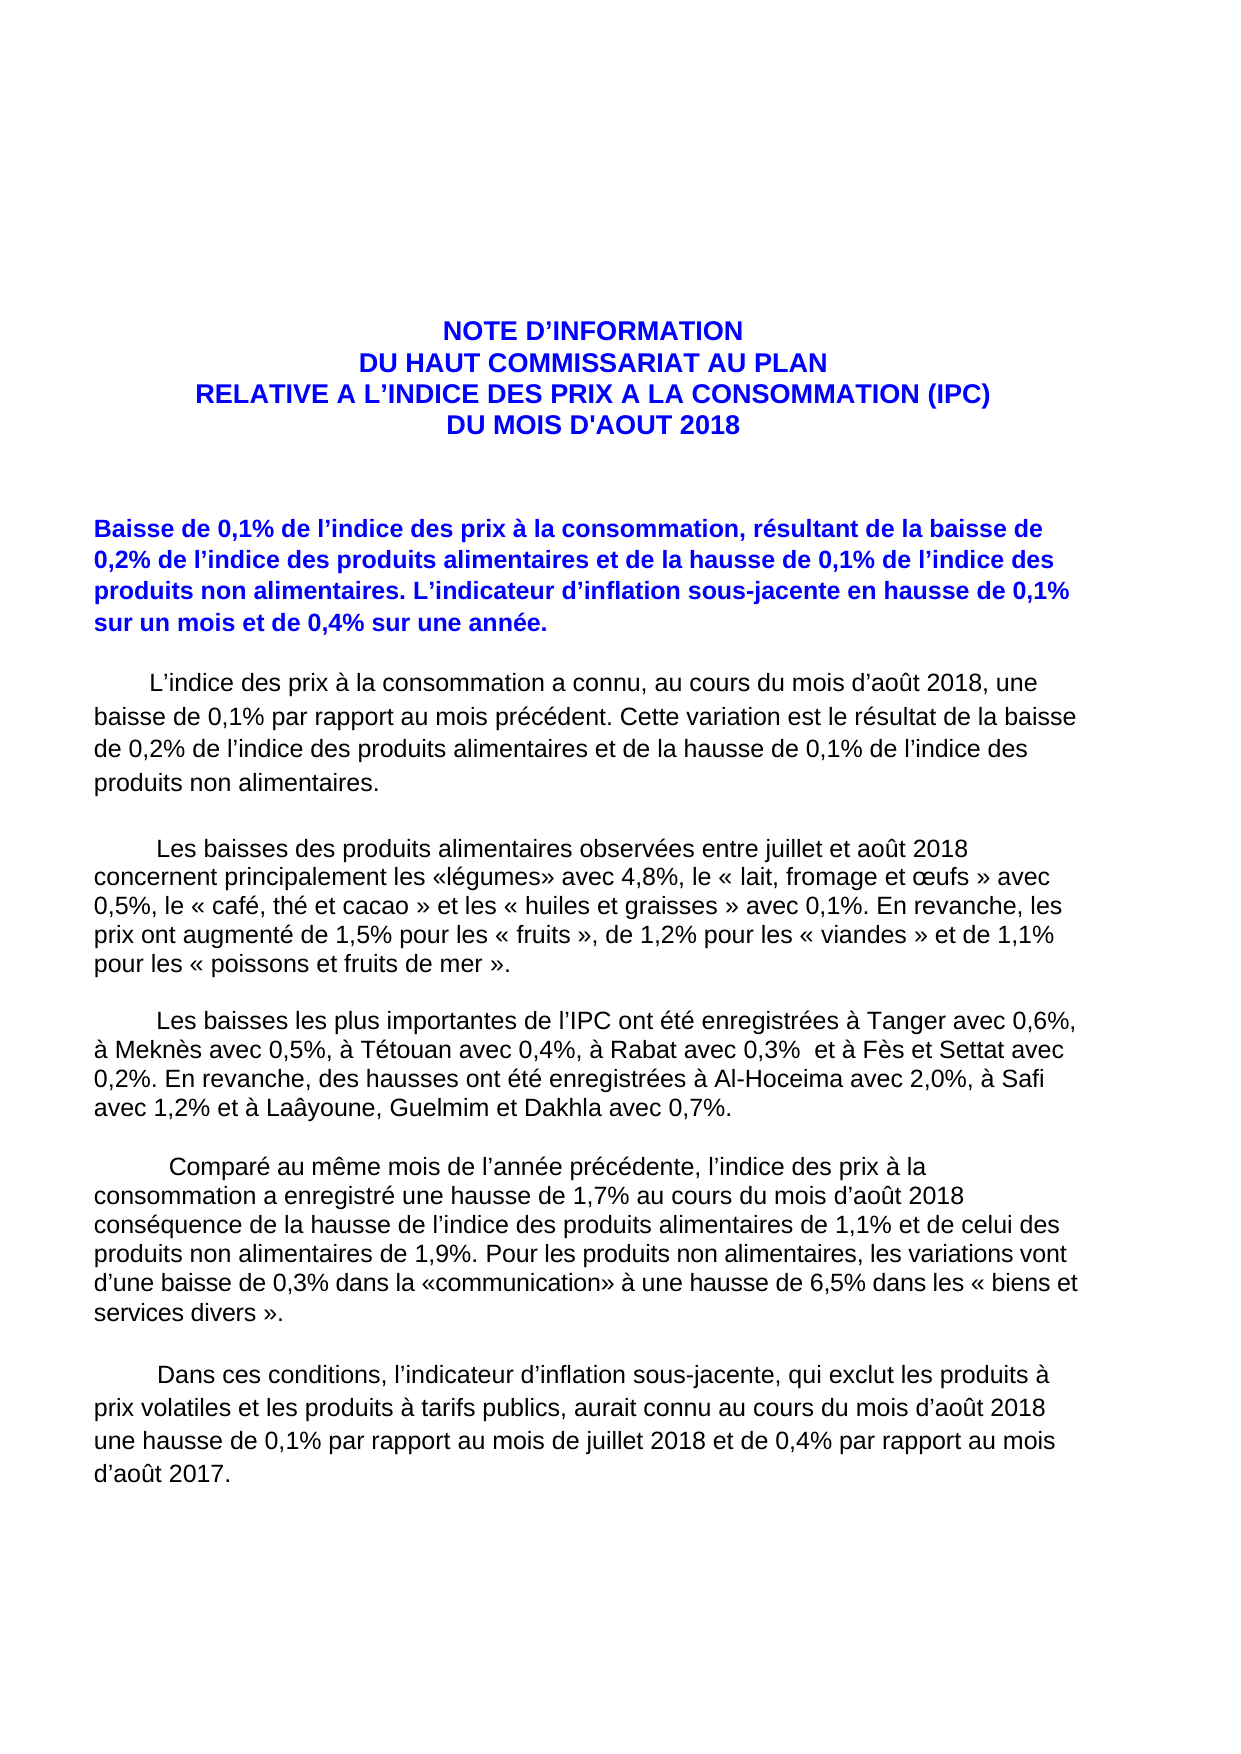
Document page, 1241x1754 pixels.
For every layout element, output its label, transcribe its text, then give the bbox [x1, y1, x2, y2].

text Comparé au même mois de l’année précédente, l’indice des prix à la consommation a enregistré une hausse de 1,7% au cours du mois d’août 2018 conséquence de la hausse de l’indice des produits alimentaires de 1,1% et de celui des produits non alimentaires de 1,9%. Pour les produits non alimentaires, les variations vont d’une baisse de 0,3% dans la «communication» à une hausse de 6,5% dans les « biens et services divers ». [94, 1152, 1085, 1327]
subtitle DU MOIS D'AOUT 2018 [94, 409, 1092, 440]
text Baisse de 0,1% de l’indice des prix à la consommation, résultant de la baisse de 0,2% de l’indice des produits alimentaires et de la hausse de 0,1% de l’indice des produits non alimentaires. L’indicateur d’inflation sous-jacente en hausse de 0,1% sur un mois et de 0,4% sur une année. [94, 512, 1085, 637]
text Les baisses des produits alimentaires observées entre juillet et août 2018 concernent principalement les «légumes» avec 4,8%, le « lait, fromage et œufs » avec 0,5%, le « café, thé et cacao » et les « huiles et graisses » avec 0,1%. En revanche, les prix ont augmenté de 1,5% pour les « fruits », de 1,2% pour les « viandes » et de 1,1% pour les « poissons et fruits de mer ». [94, 833, 1092, 977]
subtitle RELATIVE A L’INDICE DES PRIX A (IPC) [94, 378, 1092, 409]
text L’indice des prix à la consommation a connu, au cours du mois d’août 2018, une baisse de 0,1% par rapport au mois précédent. Cette variation est le résultat de la baisse de 0,2% de l’indice des produits alimentaires et de la hausse de 0,1% de l’indice des produits non alimentaires. [94, 668, 1085, 796]
subtitle DU HAUT COMMISSARIAT AU PLAN [94, 347, 1092, 378]
text Les baisses les plus importantes de l’IPC ont été enregistrées à Tanger avec 0,6%, à Meknès avec 0,5%, à Tétouan avec 0,4%, à Rabat avec 0,3% et à Fès et Settat avec 0,2%. En revanche, des hausses ont été enregistrées à Al-Hoceima avec 2,0%, à Safi avec 1,2% et à Laâyoune, Guelmim et Dakhla avec 0,7%. [94, 1006, 1085, 1123]
subtitle NOTE D’INFORMATION [94, 315, 1092, 347]
text Dans ces conditions, l’indicateur d’inflation sous-jacente, qui exclut les produits à prix volatiles et les produits à tarifs publics, aurait connu au cours du mois d’août 2018 une hausse de 0,1% par rapport au mois de juillet 2018 et de 0,4% par rapport au mois d’août 2017. [94, 1360, 1085, 1488]
